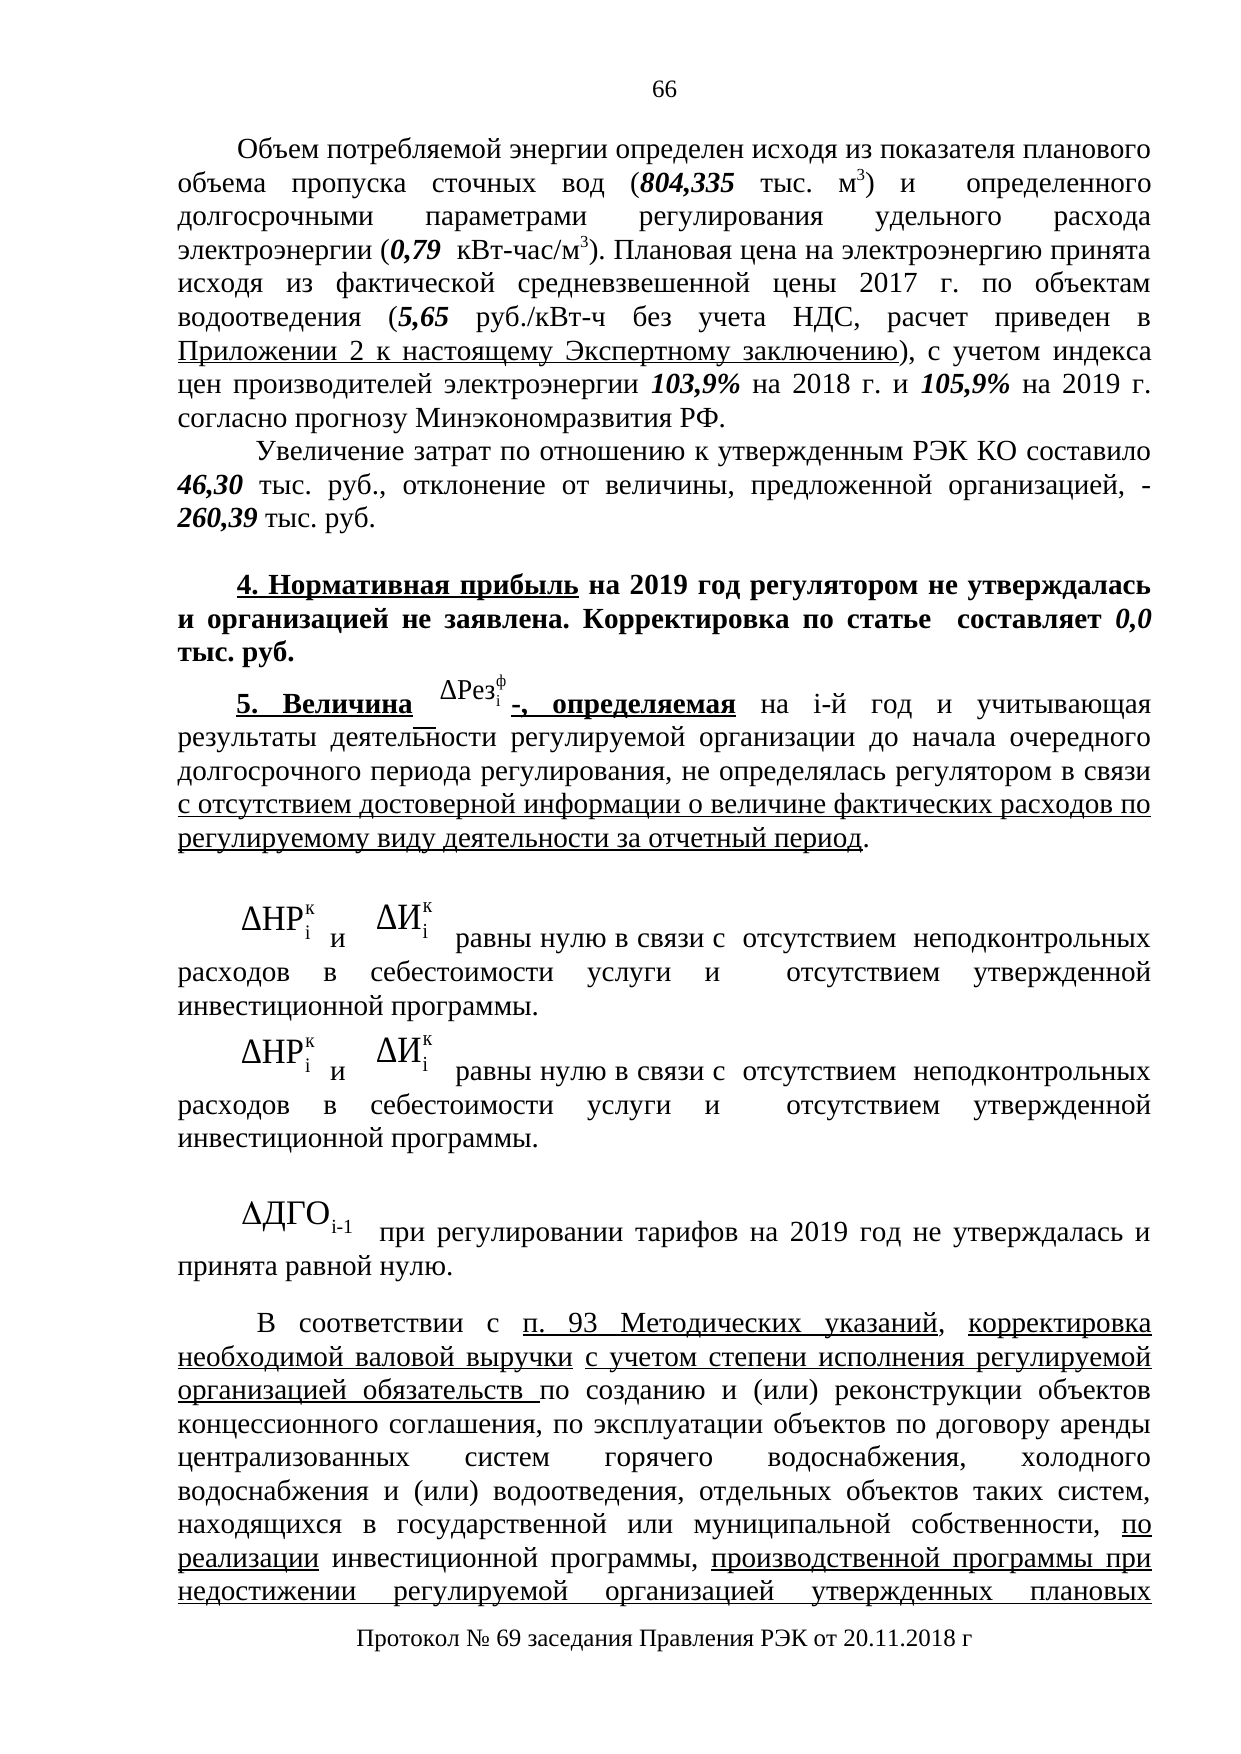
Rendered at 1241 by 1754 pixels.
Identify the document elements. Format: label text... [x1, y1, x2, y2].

text и равны нулю в связи с отсутствием неподконтрольных расходов в себестоимости услуги и отсутствием утвержденной инвестиционной программы. [177, 1022, 1152, 1154]
text 4. Нормативная прибыль на 2019 год регулятором не утверждалась и организацией не заявлена. Корректировка по статье составляет 0,0 тыс. руб. [177, 567, 1152, 668]
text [177, 1305, 1152, 1603]
text Увеличение затрат по отношению к утвержденным РЭК КО составило 46,30 тыс. руб., отклонение от величины, предложенной организацией, - 260,39 тыс. руб. [177, 433, 1152, 534]
text Объем потребляемой энергии определен исходя из показателя планового объема пропуска сточных вод (804,335 тыс. м3) и определенного долгосрочными параметрами регулирования удельного расхода электроэнергии (0,79 кВт-час/м3). Плановая цена на электроэнергию принята исходя из фактической средневзвешенной цены 2017 г. по объектам водоотведения (5,65 руб./кВт-ч без учета НДС, расчет приведен в Приложении 2 к настоящему Экспертному заключению), с учетом индекса цен производителей электроэнергии 103,9% на 2018 г. и 105,9% на 2019 г. согласно прогнозу Минэкономразвития РФ. [177, 131, 1152, 433]
text и равны нулю в связи с отсутствием неподконтрольных расходов в себестоимости услуги и отсутствием утвержденной инвестиционной программы. [177, 889, 1152, 1021]
text при регулировании тарифов на 2019 год не утверждалась и принята равной нулю. [177, 1190, 1152, 1281]
text 5. Величина -, определяемая на i-й год и учитывающая результаты деятельности регулируемой организации до начала очередного долгосрочного периода регулирования, не определялась регулятором в связи с отсутствием достоверной информации о величине фактических расходов по регулируемому виду деятельности за отчетный период. [177, 668, 1152, 854]
